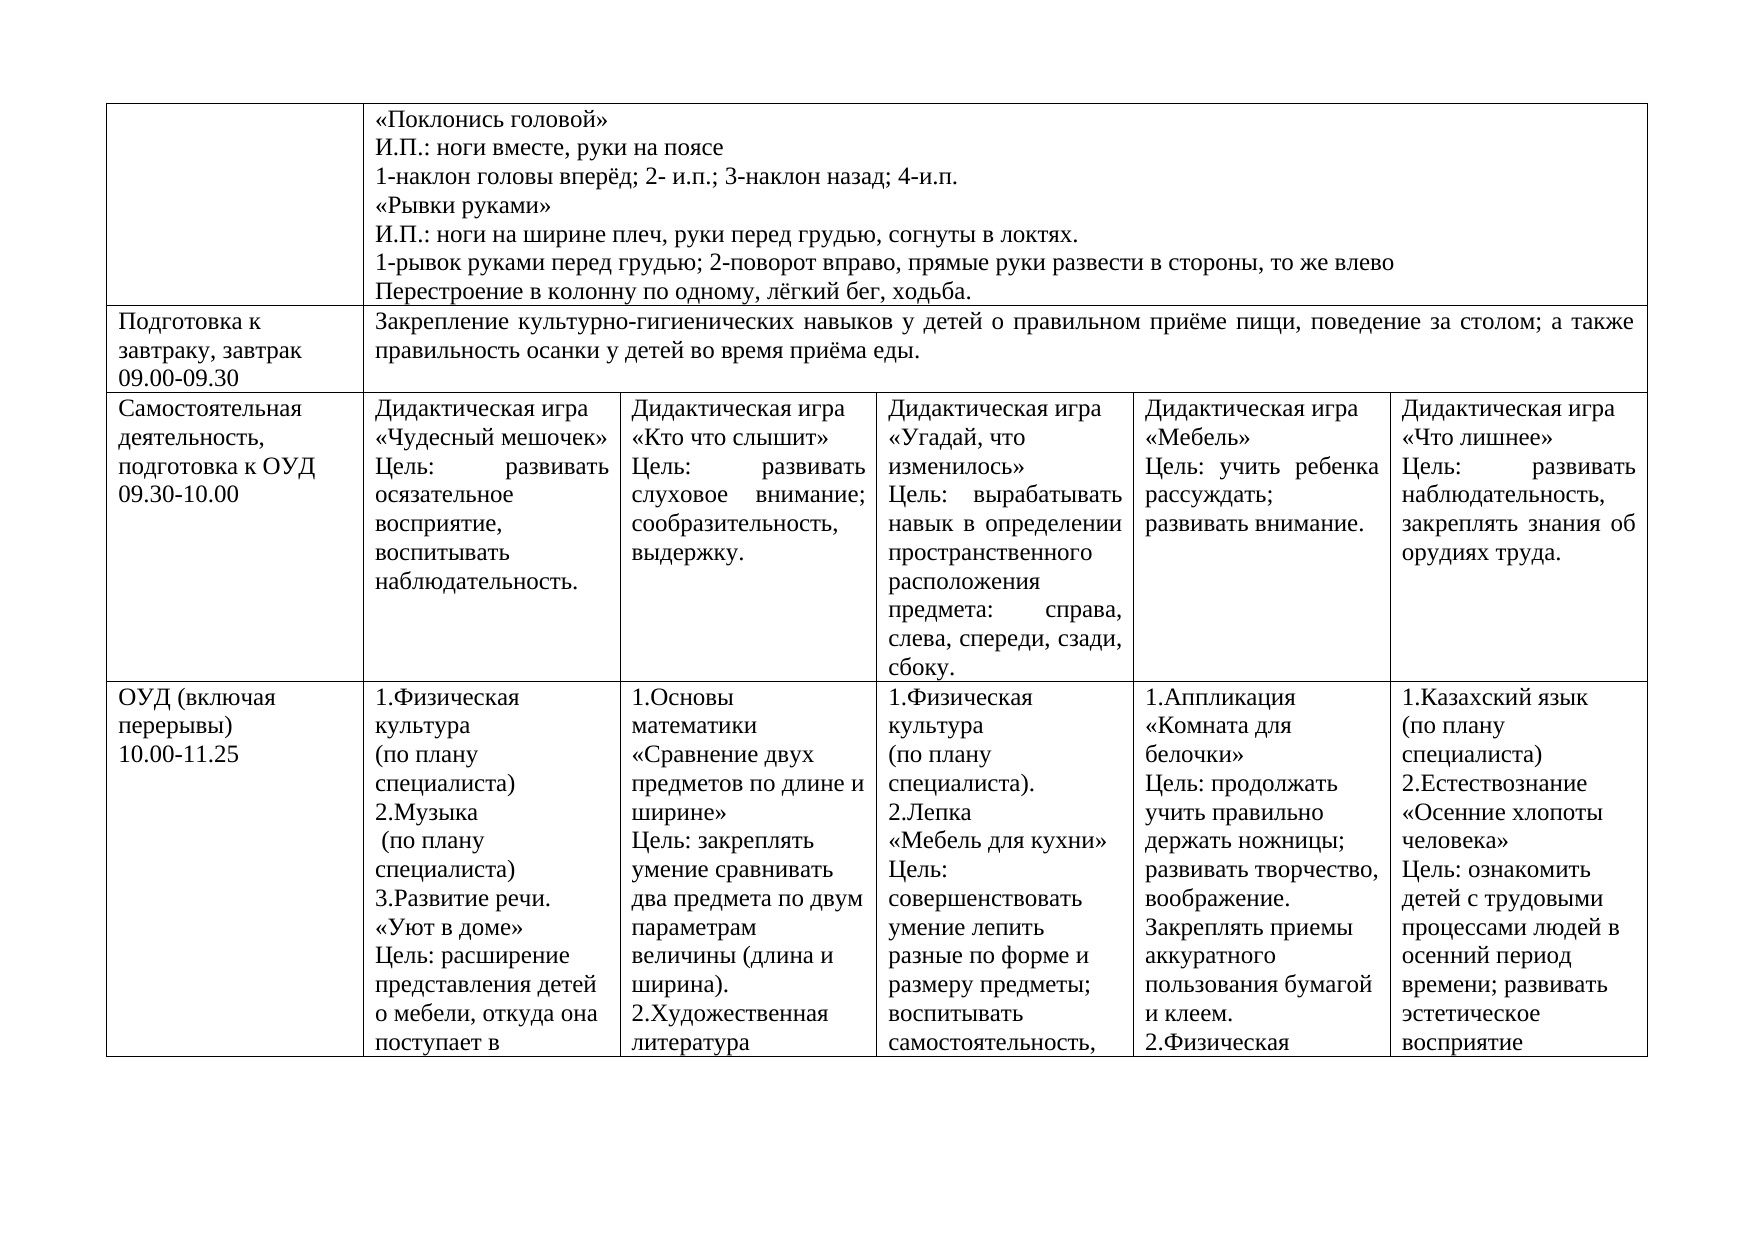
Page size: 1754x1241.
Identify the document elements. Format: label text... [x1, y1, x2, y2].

table_cell Дидактическая игра «Угадай, что изменилось» Цель: вырабатывать навык в определении пространственного расположения предмета: справа, слева, спереди, сзади, сбоку. [877, 393, 1133, 681]
table_cell Дидактическая игра «Чудесный мешочек» Цель: развивать осязательное восприятие, воспитывать наблюдательность. [364, 393, 620, 681]
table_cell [364, 682, 620, 1056]
table_cell Дидактическая игра «Мебель» Цель: учить ребенка рассуждать; развивать внимание. [1134, 393, 1390, 681]
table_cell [107, 682, 363, 1056]
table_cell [877, 682, 1133, 1056]
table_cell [1391, 682, 1647, 1056]
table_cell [364, 104, 1647, 305]
table_cell Закрепление культурно-гигиенических навыков у детей о правильном приёме пищи, поведение за столом; а также правильность осанки у детей во время приёма еды. [364, 306, 1647, 392]
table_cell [1134, 682, 1390, 1056]
table_cell Дидактическая игра «Кто что слышит» Цель: развивать слуховое внимание; сообразительность, выдержку. [621, 393, 876, 681]
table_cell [621, 682, 876, 1056]
table_cell Подготовка к завтраку, завтрак 09.00-09.30 [107, 306, 363, 392]
table_cell Дидактическая игра «Что лишнее» Цель: развивать наблюдательность, закреплять знания об орудиях труда. [1391, 393, 1647, 681]
table_cell Самостоятельная деятельность, подготовка к ОУД 09.30-10.00 [107, 393, 363, 681]
